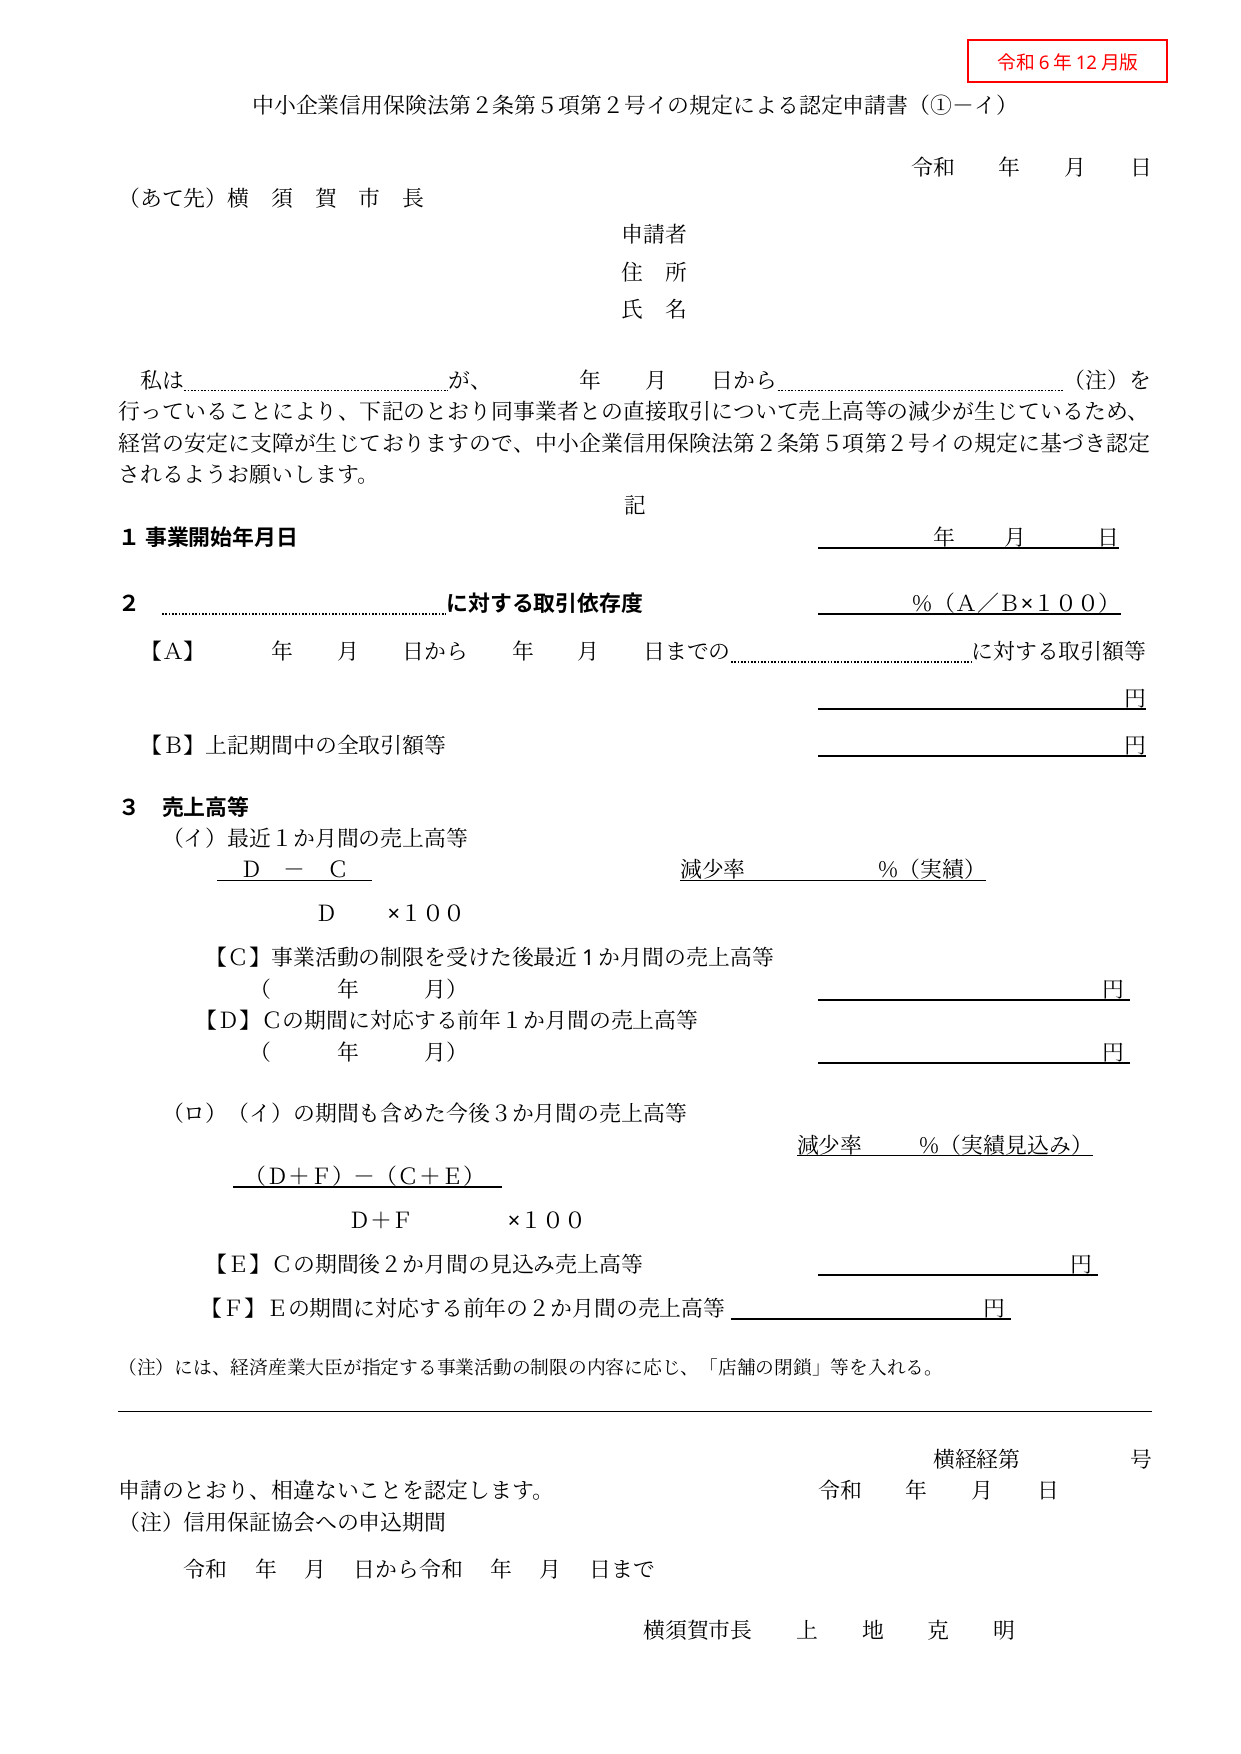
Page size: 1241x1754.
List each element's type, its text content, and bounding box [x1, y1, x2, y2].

text ３ 売上高等 [118, 789, 1152, 821]
text （ 年 月） 円 [162, 1035, 1152, 1067]
text 【Ｃ】事業活動の制限を受けた後最近1か月間の売上高等 [118, 941, 1152, 972]
text 【Ｅ】Ｃの期間後２か月間の見込み売上高等 円 [118, 1247, 1152, 1279]
text 記 [118, 489, 1152, 520]
text 氏 名 [118, 288, 1152, 325]
text （イ）最近１か月間の売上高等 [118, 821, 1152, 853]
text （あて先）横 須 賀 市 長 [118, 181, 1152, 213]
text （ロ）（イ）の期間も含めた今後３か月間の売上高等 [118, 1096, 1152, 1128]
text 住 所 [118, 250, 1152, 288]
text Ｄ ×１００ [118, 897, 1152, 928]
text （Ｄ＋Ｆ）－（Ｃ＋Ｅ） [118, 1159, 1152, 1191]
text （注）信用保証協会への申込期間 [118, 1505, 1152, 1537]
text 令和 年 月 日から令和 年 月 日まで [118, 1552, 1152, 1584]
text ２ に対する取引依存度 ％（Ａ／Ｂ×１００） [118, 586, 1152, 618]
text 【Ｆ】Ｅの期間に対応する前年の２か月間の売上高等 円 [118, 1291, 1152, 1323]
text １ 事業開始年月日 年 月 日 [118, 520, 1152, 552]
text 横須賀市長 上 地 克 明 [118, 1613, 1152, 1645]
text 【Ａ】 年 月 日から 年 月 日までの に対する取引額等 [140, 634, 1152, 665]
text 令和 年 月 日 [118, 150, 1152, 181]
text 【Ｂ】上記期間中の全取引額等 円 [118, 728, 1152, 760]
text Ｄ － Ｃ 減少率 ％（実績） [118, 853, 1152, 884]
text 【Ｄ】Ｃの期間に対応する前年１か月間の売上高等 [118, 1004, 1152, 1035]
text （ 年 月） 円 [162, 972, 1152, 1004]
text 申請者 [118, 213, 1152, 250]
text Ｄ＋Ｆ ×１００ [118, 1203, 1152, 1235]
text （注）には、経済産業大臣が指定する事業活動の制限の内容に応じ、「店舗の閉鎖」等を入れる。 [118, 1352, 1152, 1379]
text 申請のとおり、相違ないことを認定します。 令和 年 月 日 [118, 1474, 1152, 1505]
text 円 [140, 681, 1152, 712]
text 私は が、 年 月 日から （注）を行っていることにより、下記のとおり同事業者との直接取引について売上高等の減少が生じているため、経営の安定に支障が生じておりますので、中小企業信用保険法第２条第５項第２号イの規定に基づき認定されるようお願いします。 [118, 363, 1152, 489]
text 減少率 ％（実績見込み） [118, 1128, 1141, 1159]
text 横経経第 号 [118, 1442, 1152, 1474]
text 中小企業信用保険法第２条第５項第２号イの規定による認定申請書（①－イ） [118, 89, 1152, 120]
